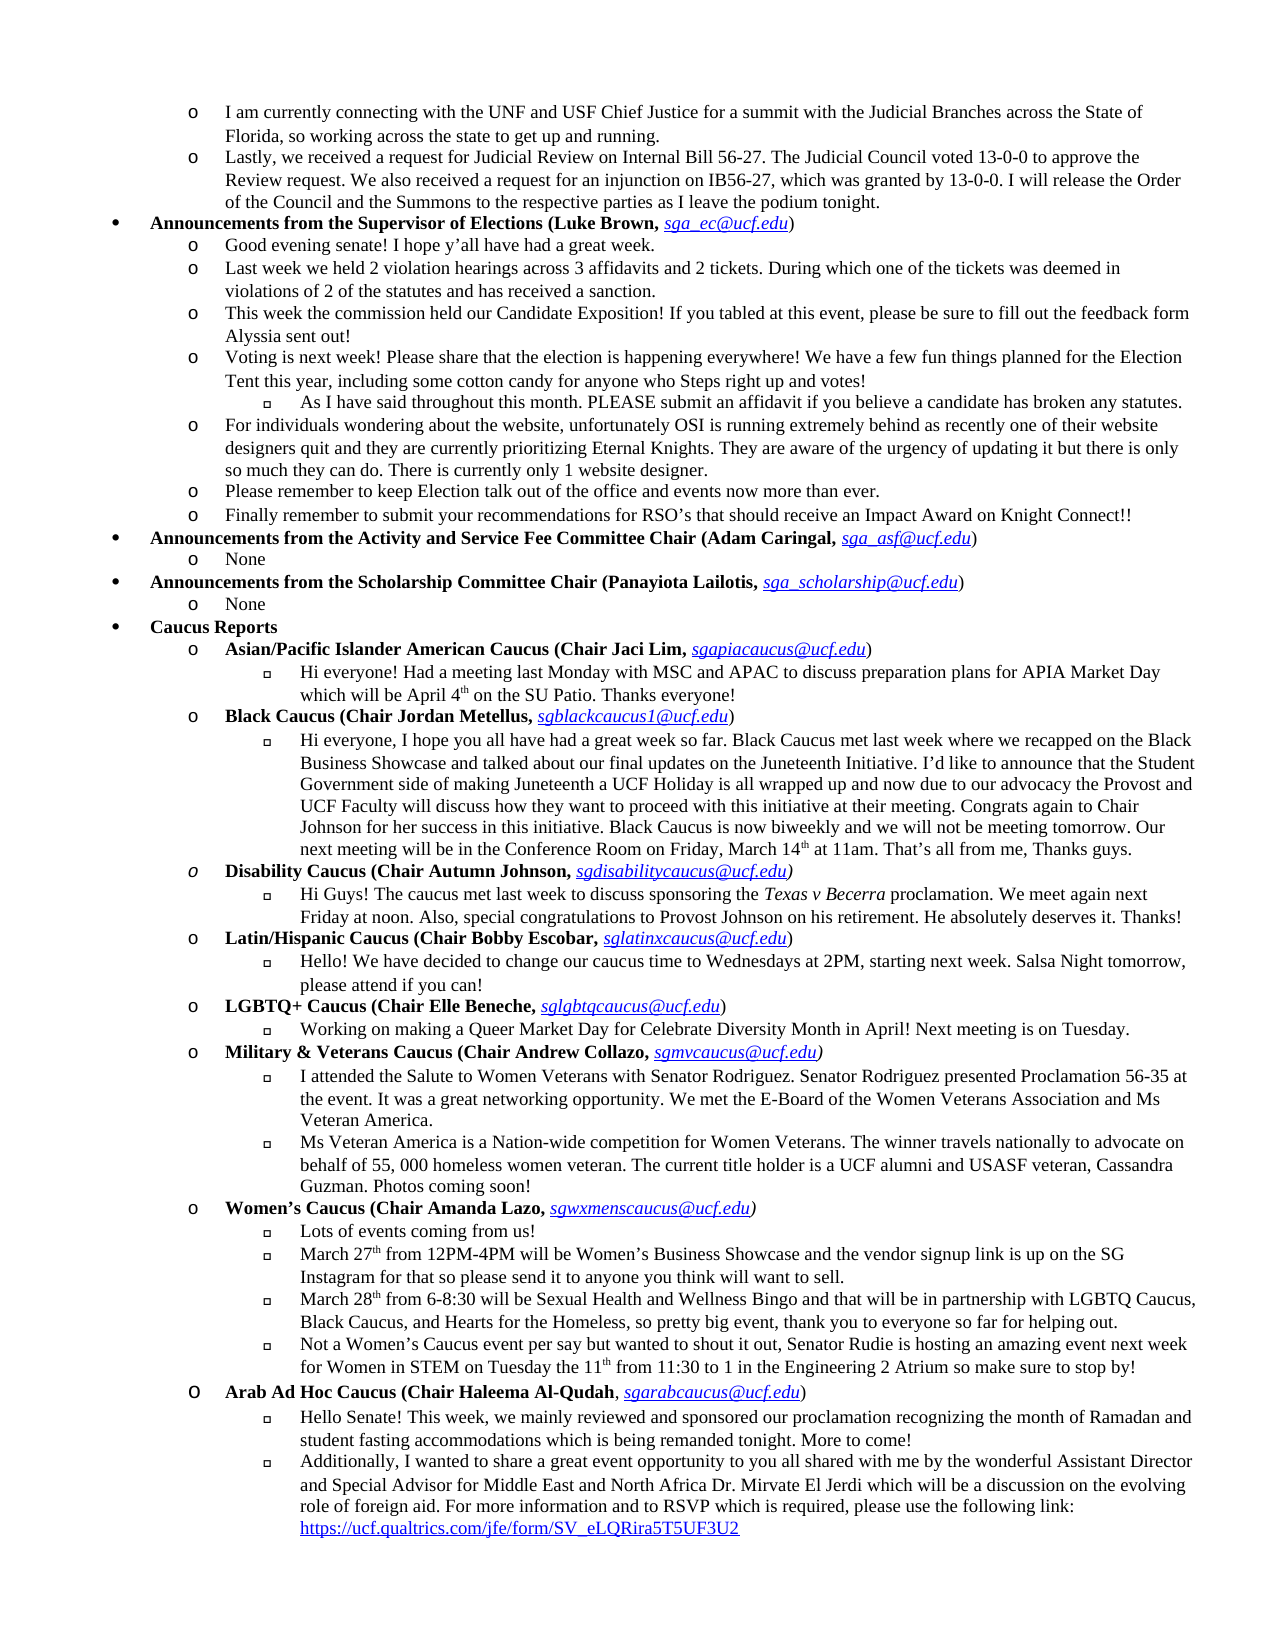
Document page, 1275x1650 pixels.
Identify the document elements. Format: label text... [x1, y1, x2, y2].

list Black Caucus (Chair Jordan Metellus, sgblackcaucus1@ucf.edu) [187, 705, 1200, 728]
list Working on making a Queer Market Day for Celebrate Diversity Month in April! Next meeting is on Tuesday. [262, 1018, 1200, 1041]
list Hello Senate! This week, we mainly reviewed and sponsored our proclamation recognizing the month of Ramadan and student fasting accommodations which is being remanded tonight. More to come! [262, 1406, 1200, 1450]
list Hello! We have decided to change our caucus time to Wednesdays at 2PM, starting next week. Salsa Night tomorrow, please attend if you can! [262, 950, 1200, 995]
list Latin/Hispanic Caucus (Chair Bobby Escobar, sglatinxcaucus@ucf.edu) [187, 927, 1200, 950]
list Finally remember to submit your recommendations for RSO’s that should receive an Impact Award on Knight Connect!! [187, 503, 1200, 527]
list Hi everyone! Had a meeting last Monday with MSC and APAC to discuss preparation plans for APIA Market Day which will be April 4th on the SU Patio. Thanks everyone! [262, 661, 1200, 705]
list Not a Women’s Caucus event per say but wanted to shout it out, Senator Rudie is hosting an amazing event next week for Women in STEM on Tuesday the 11th from 11:30 to 1 in the Engineering 2 Atrium so make sure to stop by! [262, 1333, 1200, 1377]
list This week the commission held our Candidate Exposition! If you tabled at this event, please be sure to fill out the feedback form Alyssia sent out! [187, 302, 1200, 346]
list None [187, 548, 1200, 571]
list Announcements from the Scholarship Committee Chair (Panayiota Lailotis, sga_scholarship@ucf.edu) [112, 571, 1200, 593]
list Disability Caucus (Chair Autumn Johnson, sgdisabilitycaucus@ucf.edu) [187, 859, 1200, 883]
list I am currently connecting with the UNF and USF Chief Justice for a summit with the Judicial Branches across the State of Florida, so working across the state to get up and running. [187, 101, 1200, 146]
list Lastly, we received a request for Judicial Review on Internal Bill 56-27. The Judicial Council voted 13-0-0 to approve the Review request. We also received a request for an injunction on IB56-27, which was granted by 13-0-0. I will release the Order of the Council and the Summons to the respective parties as I leave the podium tonight. [187, 146, 1200, 212]
list Lots of events coming from us! [262, 1220, 1200, 1243]
list Please remember to keep Election talk out of the office and events now more than ever. [187, 480, 1200, 503]
list Arab Ad Hoc Caucus (Chair Haleema Al-Qudah, sgarabcaucus@ucf.edu) [187, 1377, 1200, 1406]
list Ms Veteran America is a Nation-wide competition for Women Veterans. The winner travels nationally to advocate on behalf of 55, 000 homeless women veteran. The current title holder is a UCF alumni and USASF veteran, Cassandra Guzman. Photos coming soon! [262, 1131, 1200, 1197]
list As I have said throughout this month. PLEASE submit an affidavit if you believe a candidate has broken any statutes. [262, 391, 1200, 414]
list None [187, 593, 1200, 616]
list Hi Guys! The caucus met last week to discuss sponsoring the Texas v Becerra proclamation. We meet again next Friday at noon. Also, special congratulations to Provost Johnson on his retirement. He absolutely deserves it. Thanks! [262, 883, 1200, 927]
list Announcements from the Activity and Service Fee Committee Chair (Adam Caringal, sga_asf@ucf.edu) [112, 527, 1200, 548]
list Women’s Caucus (Chair Amanda Lazo, sgwxmenscaucus@ucf.edu) [187, 1197, 1200, 1220]
list Asian/Pacific Islander American Caucus (Chair Jaci Lim, sgapiacaucus@ucf.edu) [187, 638, 1200, 661]
list Good evening senate! I hope y’all have had a great week. [187, 234, 1200, 257]
list LGBTQ+ Caucus (Chair Elle Beneche, sglgbtqcaucus@ucf.edu) [187, 995, 1200, 1018]
list Hi everyone, I hope you all have had a great week so far. Black Caucus met last week where we recapped on the Black Business Showcase and talked about our final updates on the Juneteenth Initiative. I’d like to announce that the Student Government side of making Juneteenth a UCF Holiday is all wrapped up and now due to our advocacy the Provost and UCF Faculty will discuss how they want to proceed with this initiative at their meeting. Congrats again to Chair Johnson for her success in this initiative. Black Caucus is now biweekly and we will not be meeting tomorrow. Our next meeting will be in the Conference Room on Friday, March 14th at 11am. That’s all from me, Thanks guys. [262, 728, 1200, 859]
list March 28th from 6-8:30 will be Sexual Health and Wellness Bingo and that will be in partnership with LGBTQ Caucus, Black Caucus, and Hearts for the Homeless, so pretty big event, thank you to everyone so far for helping out. [262, 1288, 1200, 1333]
list Announcements from the Supervisor of Elections (Luke Brown, sga_ec@ucf.edu) [112, 212, 1200, 234]
list Caucus Reports [112, 616, 1200, 638]
list For individuals wondering about the website, unfortunately OSI is running extremely behind as recently one of their website designers quit and they are currently prioritizing Eternal Knights. They are aware of the urgency of updating it but there is only so much they can do. There is currently only 1 website designer. [187, 414, 1200, 480]
list I attended the Salute to Women Veterans with Senator Rodriguez. Senator Rodriguez presented Proclamation 56-35 at the event. It was a great networking opportunity. We met the E-Board of the Women Veterans Association and Ms Veteran America. [262, 1064, 1200, 1131]
list Voting is next week! Please share that the election is happening everywhere! We have a few fun things planned for the Election Tent this year, including some cotton candy for anyone who Steps right up and votes! [187, 346, 1200, 391]
list March 27th from 12PM-4PM will be Women’s Business Showcase and the vendor signup link is up on the SG Instagram for that so please send it to anyone you think will want to sell. [262, 1243, 1200, 1288]
list Military & Veterans Caucus (Chair Andrew Collazo, sgmvcaucus@ucf.edu) [187, 1041, 1200, 1064]
list Last week we held 2 violation hearings across 3 affidavits and 2 tickets. During which one of the tickets was deemed in violations of 2 of the statutes and has received a sanction. [187, 257, 1200, 302]
list Additionally, I wanted to share a great event opportunity to you all shared with me by the wonderful Assistant Director and Special Advisor for Middle East and North Africa Dr. Mirvate El Jerdi which will be a discussion on the evolving role of foreign aid. For more information and to RSVP which is required, please use the following link: https://ucf.qualtrics.com/jfe/form/SV_eLQRira5T5UF3U2 [262, 1450, 1200, 1538]
